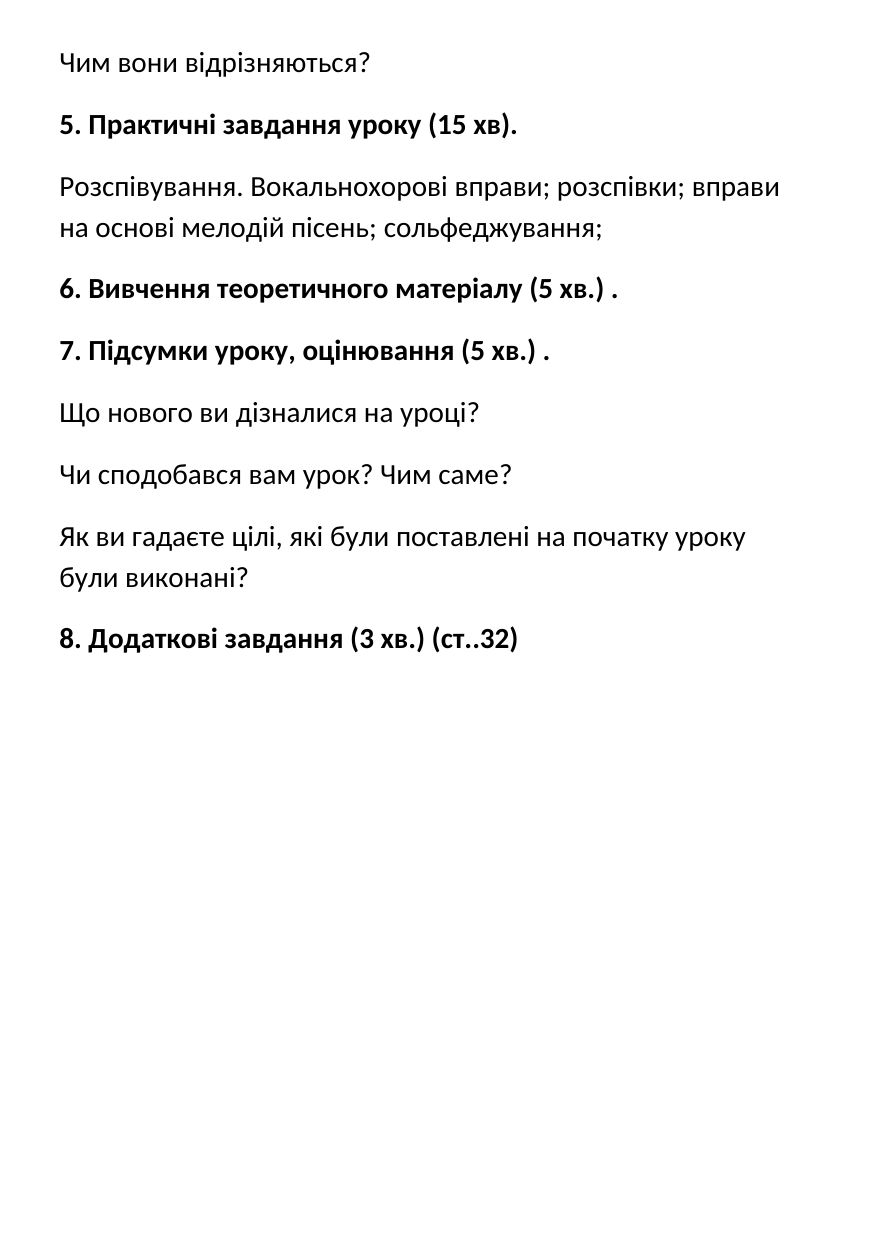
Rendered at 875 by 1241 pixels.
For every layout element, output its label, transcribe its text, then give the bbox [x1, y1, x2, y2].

text 5. Практичні завдання уроку (15 хв). [59, 106, 786, 142]
text 8. Додаткові завдання (3 хв.) (ст..32) [59, 620, 786, 656]
text Чи сподобався вам урок? Чим саме? [59, 456, 786, 492]
text Як ви гадаєте цілі, які були поставлені на початку уроку були виконані? [59, 518, 786, 594]
text Розспівування. Вокальнохорові вправи; розспівки; вправи на основі мелодій пісень; сольфеджування; [59, 168, 786, 244]
text 7. Підсумки уроку, оцінювання (5 хв.) . [59, 332, 786, 368]
text Що нового ви дізналися на уроці? [59, 394, 786, 430]
text Чим вони відрізняються? [59, 44, 786, 80]
text 6. Вивчення теоретичного матеріалу (5 хв.) . [59, 271, 786, 306]
